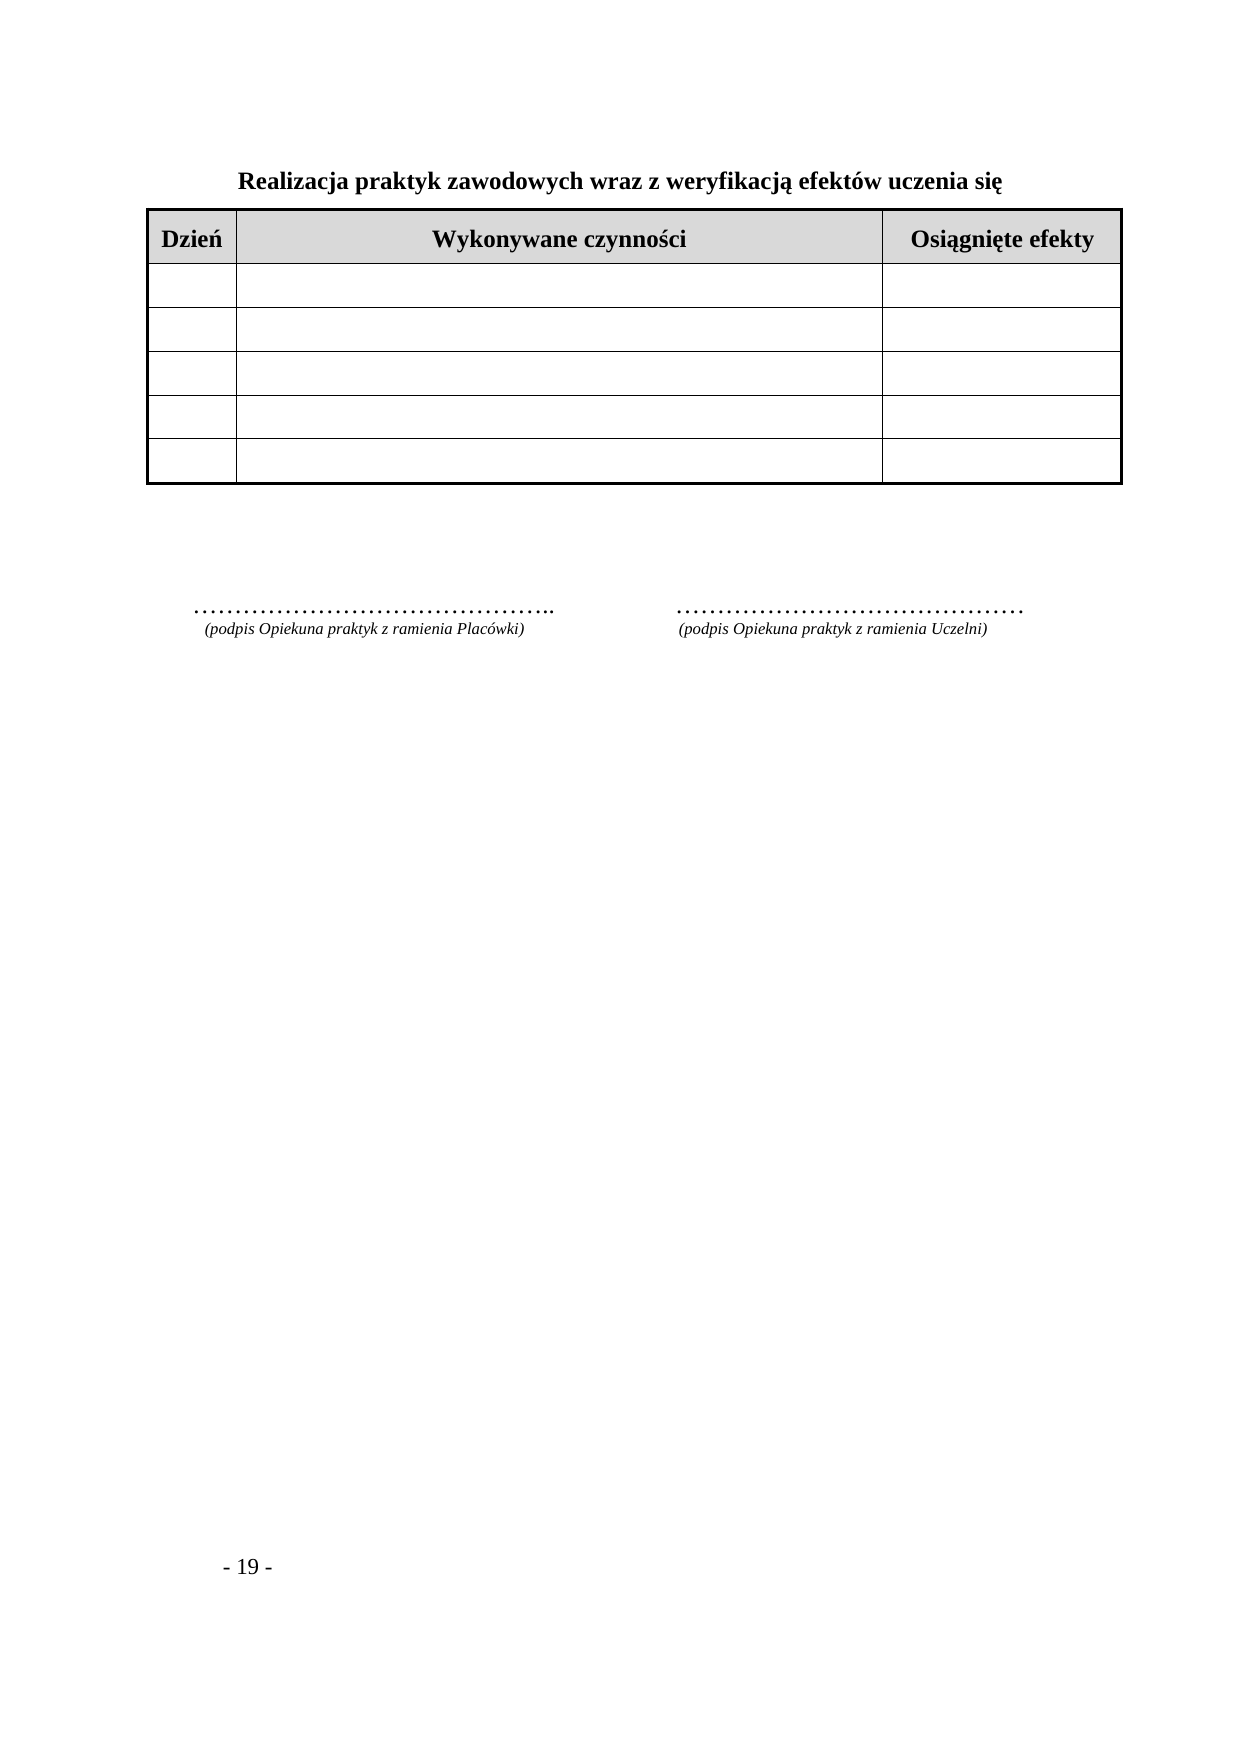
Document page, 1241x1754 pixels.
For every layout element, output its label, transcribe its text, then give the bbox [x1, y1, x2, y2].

table_cell [149, 308, 236, 351]
table_cell [149, 439, 236, 482]
table_cell [883, 308, 1120, 351]
table_cell [149, 396, 236, 438]
table_header Wykonywane czynności [237, 211, 882, 263]
table_cell [883, 396, 1120, 438]
table_cell [237, 264, 882, 307]
table_cell [237, 352, 882, 394]
table_cell [237, 308, 882, 351]
table_cell [883, 352, 1120, 394]
text Realizacja praktyk zawodowych wraz z weryfikacją efektów uczenia się [148, 166, 1092, 195]
table_cell [883, 439, 1120, 482]
table_cell [149, 352, 236, 394]
table_header Dzień [149, 211, 236, 263]
text …………………………………….. …………………………………… [192, 590, 1093, 619]
table_cell [883, 264, 1120, 307]
table_cell [237, 439, 882, 482]
table_header Osiągnięte efekty [883, 211, 1120, 263]
table_cell [149, 264, 236, 307]
table_cell [237, 396, 882, 438]
text (podpis Opiekuna praktyk z ramienia Placówki) (podpis Opiekuna praktyk z ramienia Uczelni) [192, 619, 1093, 638]
